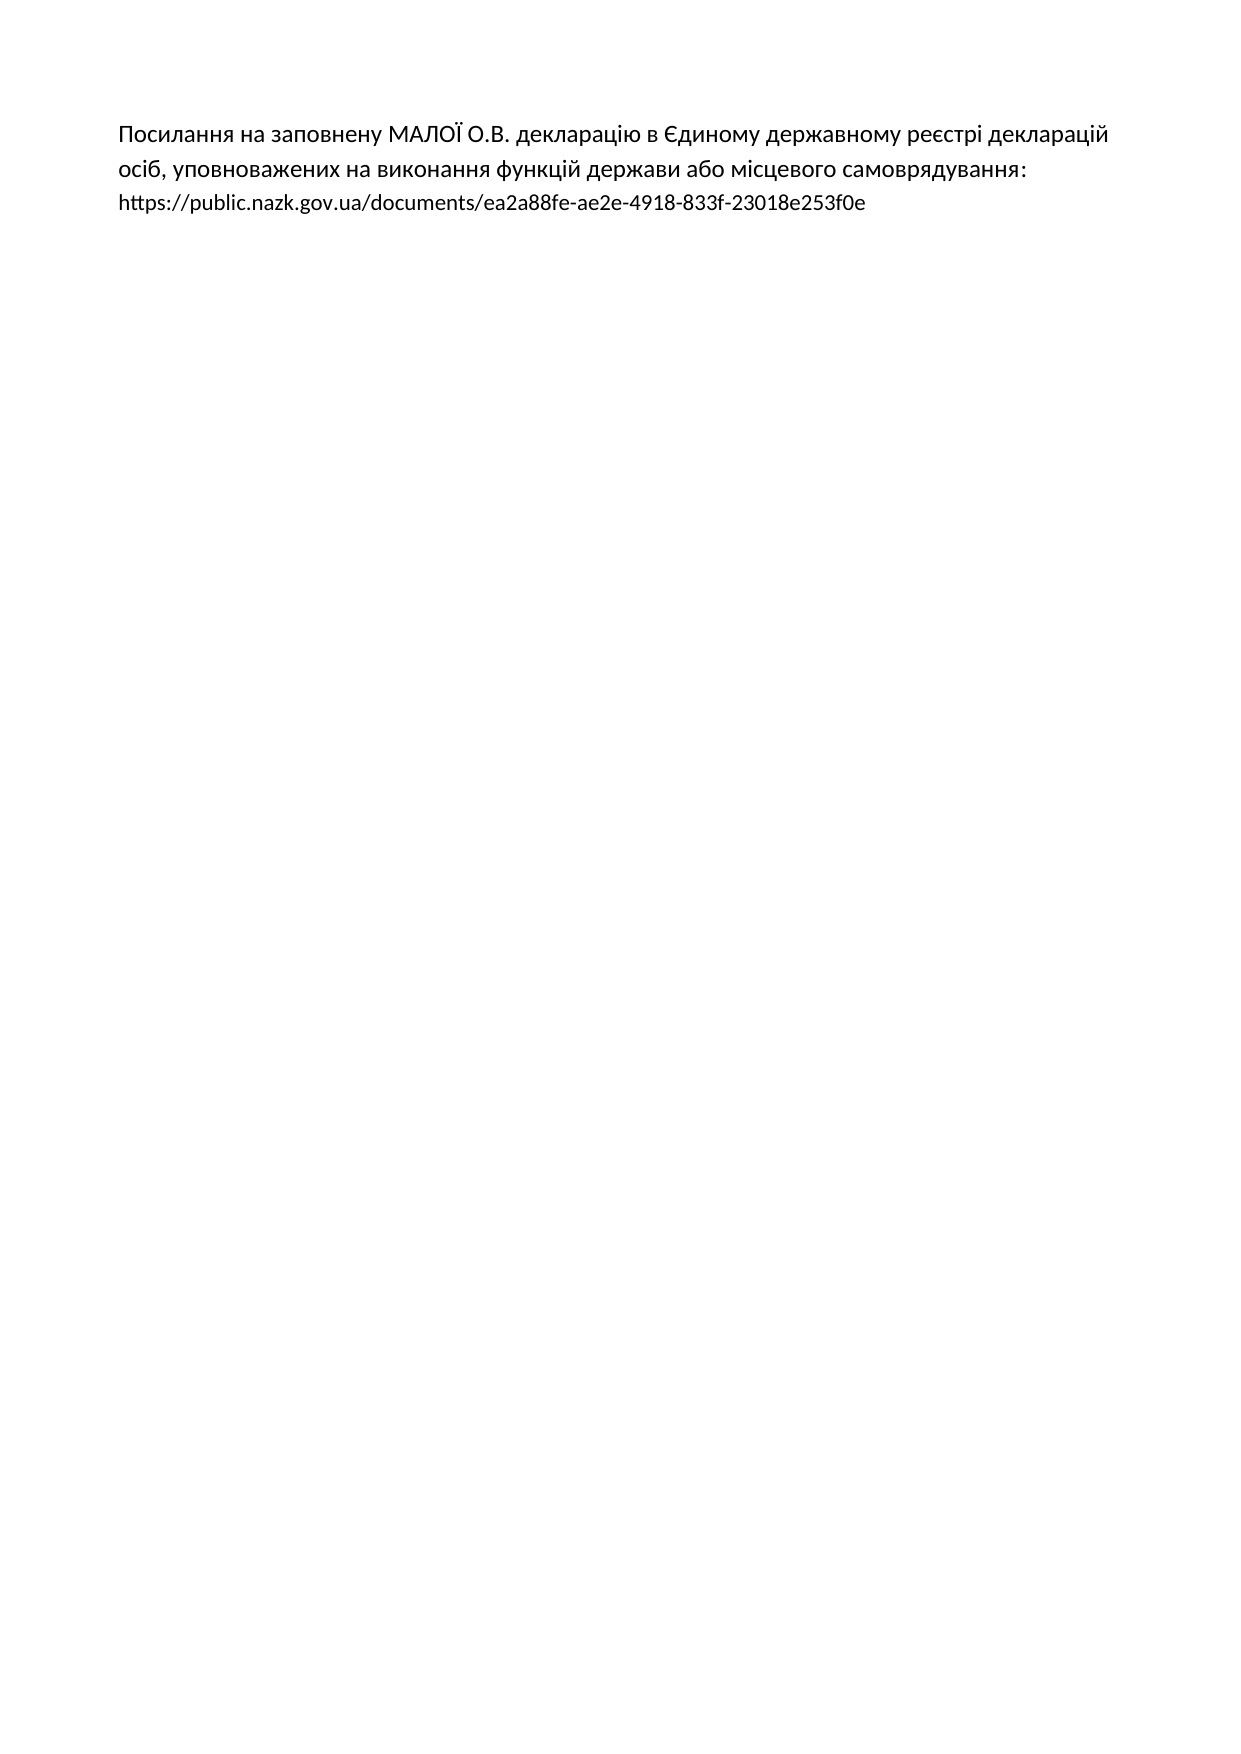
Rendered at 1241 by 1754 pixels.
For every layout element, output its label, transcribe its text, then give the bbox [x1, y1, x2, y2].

text Посилання на заповнену МАЛОЇ О.В. декларацію в Єдиному державному реєстрі декларацій осіб, уповноважених на виконання функцій держави або місцевого самоврядування: https://public.nazk.gov.ua/documents/ea2a88fe-ae2e-4918-833f-23018e253f0e [118, 118, 1152, 216]
